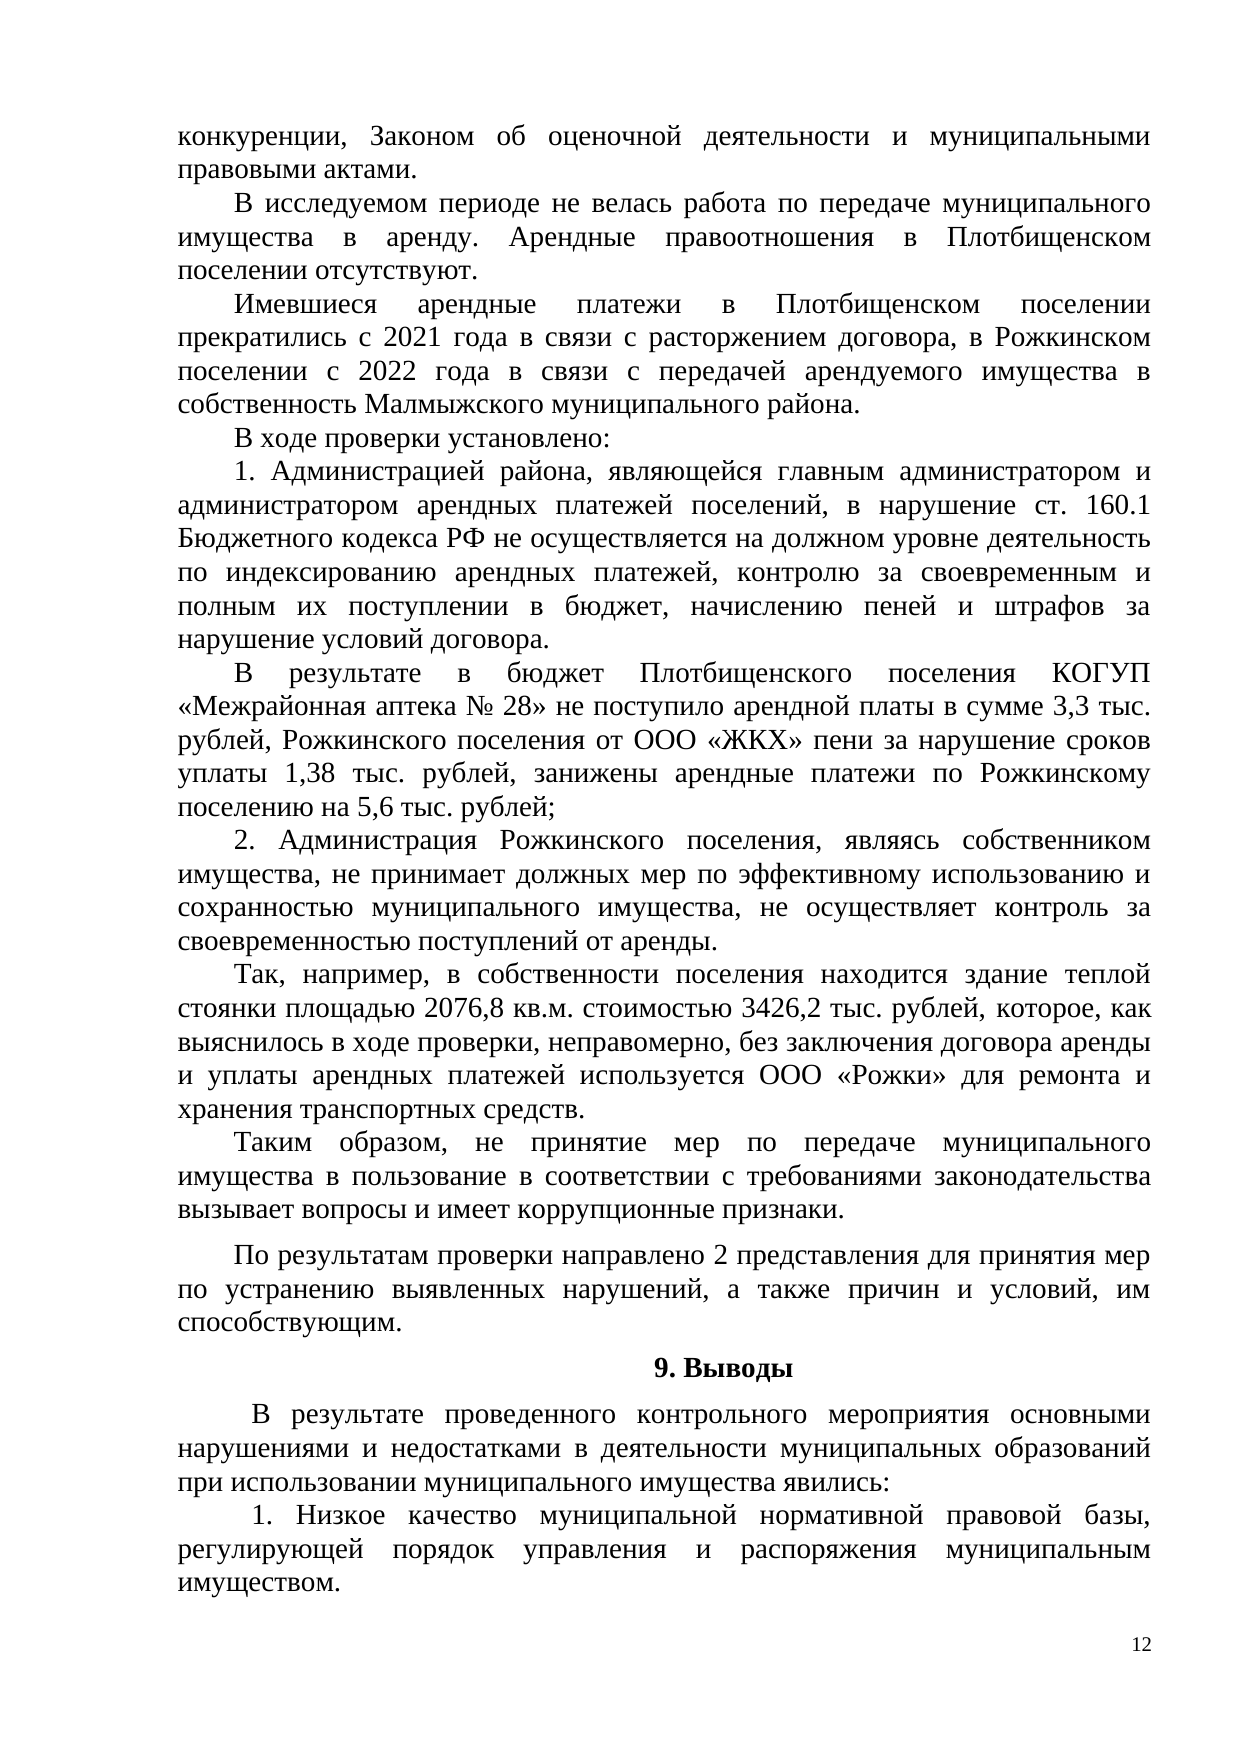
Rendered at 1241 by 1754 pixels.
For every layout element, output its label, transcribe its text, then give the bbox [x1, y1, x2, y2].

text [177, 118, 1152, 185]
text Имевшиеся арендные платежи в Плотбищенском поселении прекратились с 2021 года в связи с расторжением договора, в Рожкинском поселении с 2022 года в связи с передачей арендуемого имущества в собственность Малмыжского муниципального района. [177, 286, 1152, 420]
text 9. Выводы [177, 1351, 1152, 1384]
text В исследуемом периоде не велась работа по передаче муниципального имущества в аренду. Арендные правоотношения в Плотбищенском поселении отсутствуют. [177, 185, 1152, 286]
text 1. Низкое качество муниципальной нормативной правовой базы, регулирующей порядок управления и распоряжения муниципальным имуществом. [177, 1497, 1152, 1598]
text В результате в бюджет Плотбищенского поселения КОГУП «Межрайонная аптека № 28» не поступило арендной платы в сумме 3,3 тыс. рублей, Рожкинского поселения от ООО «ЖКХ» пени за нарушение сроков уплаты 1,38 тыс. рублей, занижены арендные платежи по Рожкинскому поселению на 5,6 тыс. рублей; [177, 655, 1152, 822]
text 1. Администрацией района, являющейся главным администратором и администратором арендных платежей поселений, в нарушение ст. 160.1 Бюджетного кодекса РФ не осуществляется на должном уровне деятельность по индексированию арендных платежей, контролю за своевременным и полным их поступлении в бюджет, начислению пеней и штрафов за нарушение условий договора. [177, 453, 1152, 655]
text Так, например, в собственности поселения находится здание теплой стоянки площадью 2076,8 кв.м. стоимостью 3426,2 тыс. рублей, которое, как выяснилось в ходе проверки, неправомерно, без заключения договора аренды и уплаты арендных платежей используется ООО «Рожки» для ремонта и хранения транспортных средств. [177, 957, 1152, 1124]
text 2. Администрация Рожкинского поселения, являясь собственником имущества, не принимает должных мер по эффективному использованию и сохранностью муниципального имущества, не осуществляет контроль за своевременностью поступлений от аренды. [177, 822, 1152, 957]
text Таким образом, не принятие мер по передаче муниципального имущества в пользование в соответствии с требованиями законодательства вызывает вопросы и имеет коррупционные признаки. [177, 1124, 1152, 1225]
text По результатам проверки направлено 2 представления для принятия мер по устранению выявленных нарушений, а также причин и условий, им способствующим. [177, 1237, 1152, 1338]
text В ходе проверки установлено: [177, 420, 1152, 453]
text В результате проведенного контрольного мероприятия основными нарушениями и недостатками в деятельности муниципальных образований при использовании муниципального имущества явились: [177, 1397, 1152, 1497]
